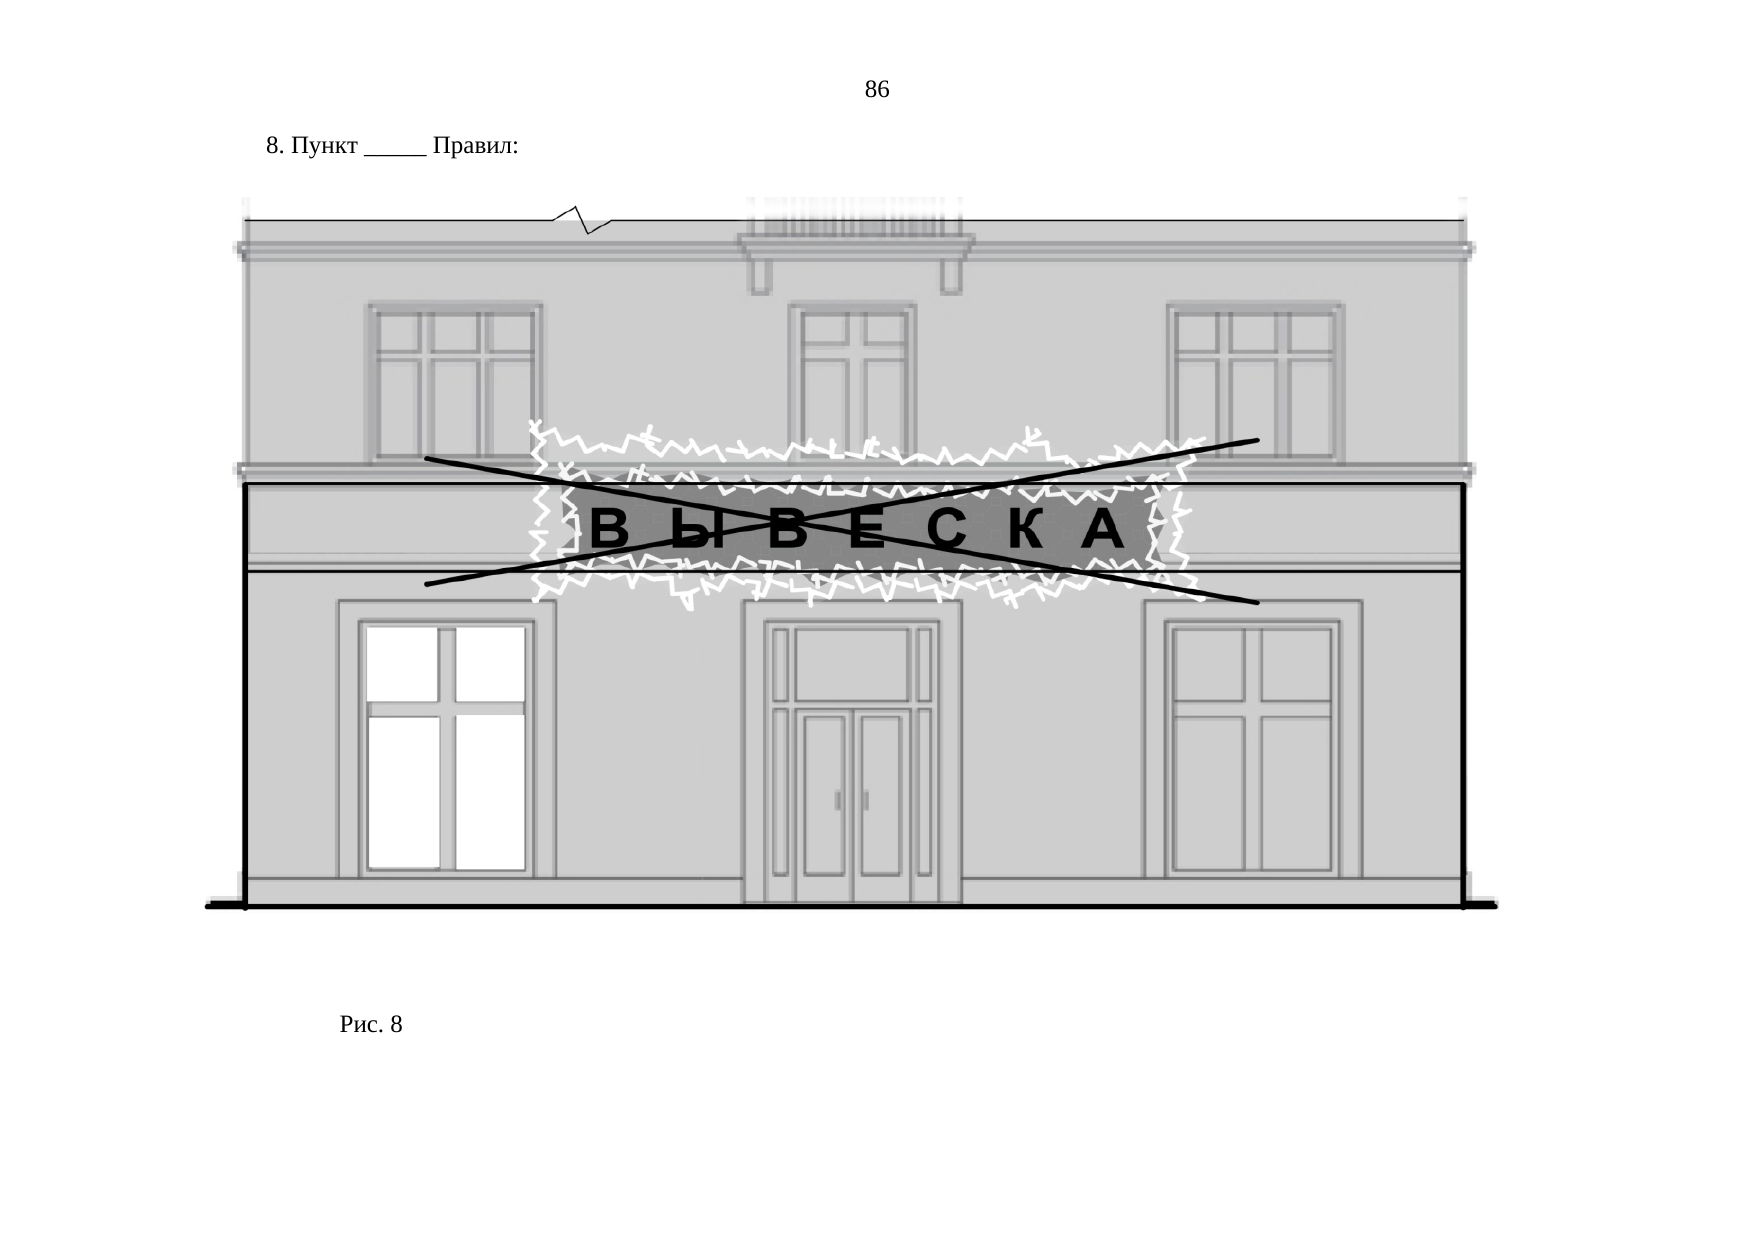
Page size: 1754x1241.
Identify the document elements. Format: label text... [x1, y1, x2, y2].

picture [177, 197, 1531, 1009]
text 8. Пункт _____ Правил: [177, 129, 1636, 159]
text Рис. 8 [118, 1008, 1636, 1038]
